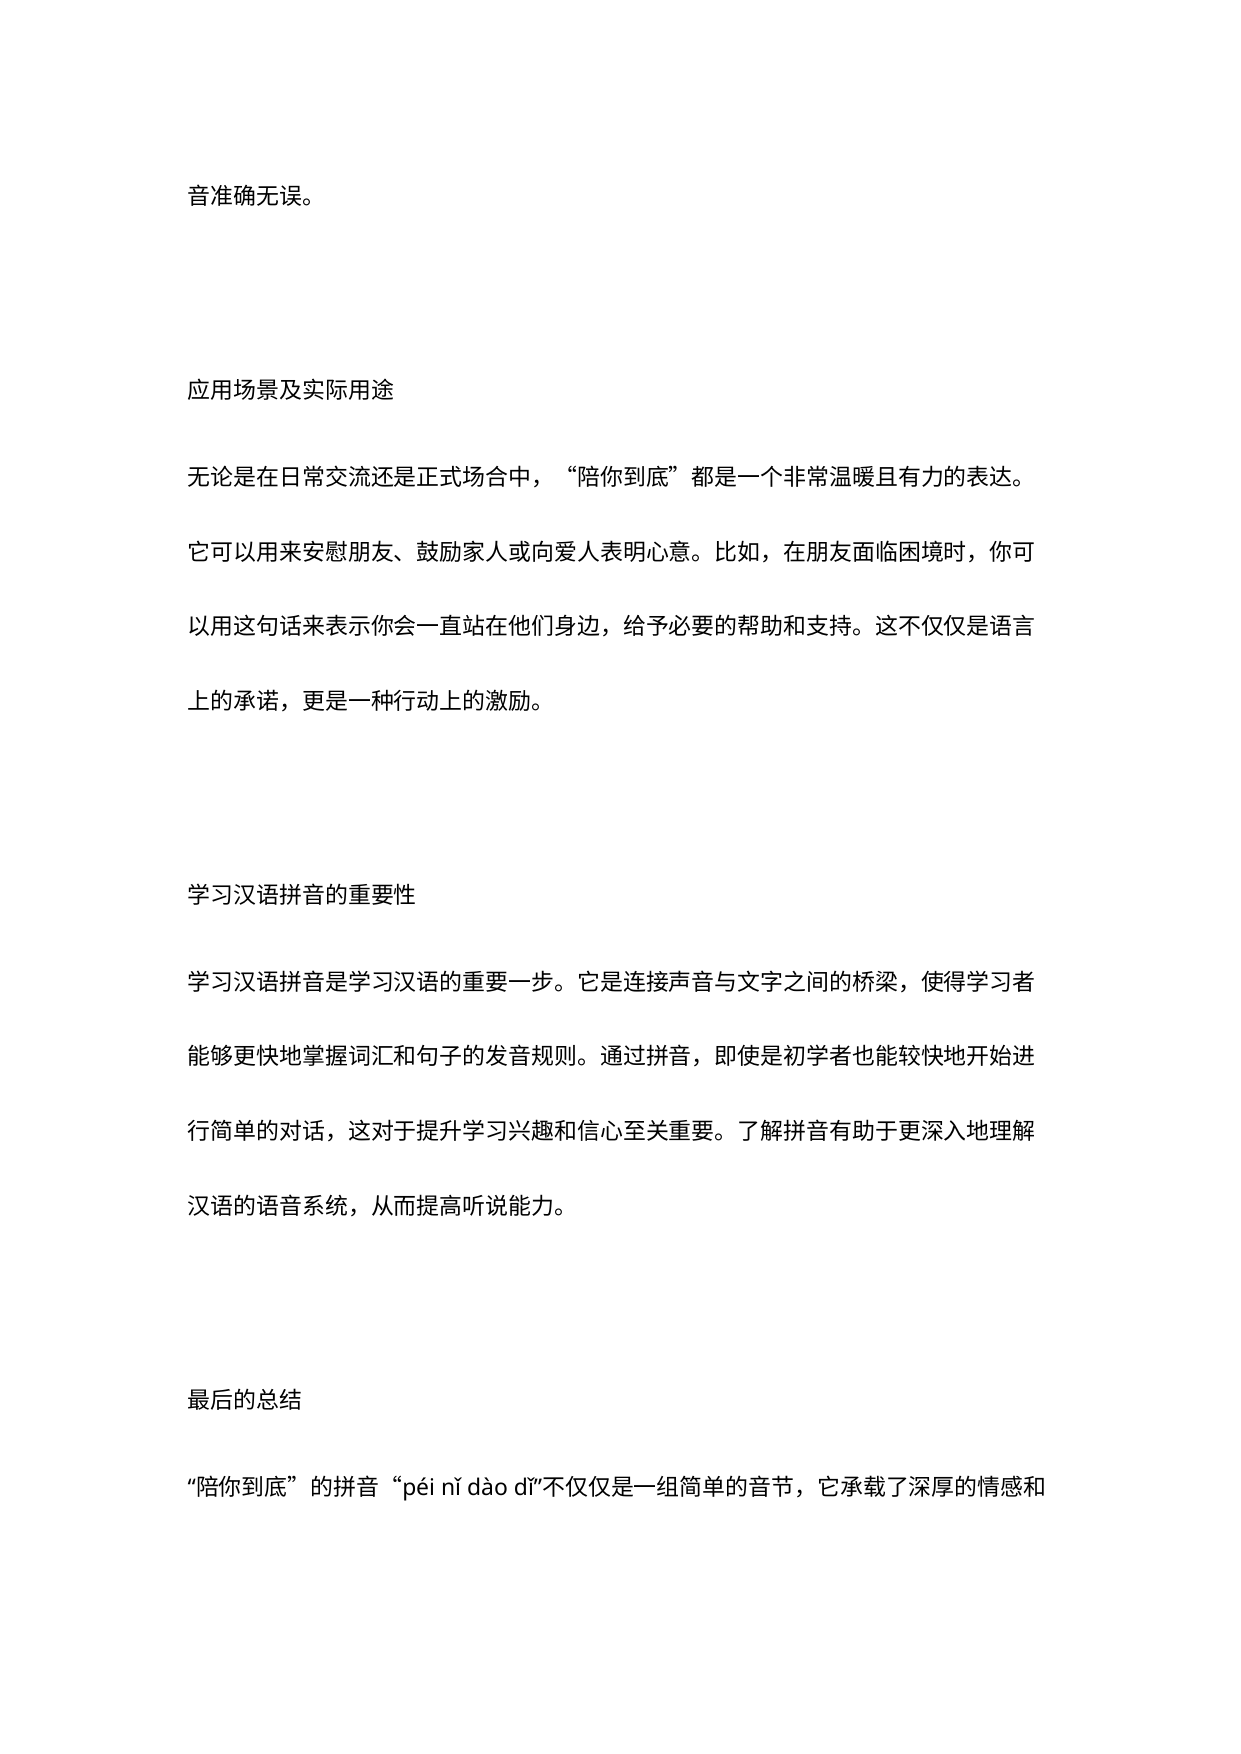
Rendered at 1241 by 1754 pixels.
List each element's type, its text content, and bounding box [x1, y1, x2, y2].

text 无论是在日常交流还是正式场合中，“陪你到底”都是一个非常温暖且有力的表达。它可以用来安慰朋友、鼓励家人或向爱人表明心意。比如，在朋友面临困境时，你可以用这句话来表示你会一直站在他们身边，给予必要的帮助和支持。这不仅仅是语言上的承诺，更是一种行动上的激励。 [187, 443, 1053, 732]
text 学习汉语拼音的重要性 [187, 861, 1053, 926]
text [187, 162, 1053, 227]
text 学习汉语拼音是学习汉语的重要一步。它是连接声音与文字之间的桥梁，使得学习者能够更快地掌握词汇和句子的发音规则。通过拼音，即使是初学者也能较快地开始进行简单的对话，这对于提升学习兴趣和信心至关重要。了解拼音有助于更深入地理解汉语的语音系统，从而提高听说能力。 [187, 948, 1053, 1237]
text 应用场景及实际用途 [187, 356, 1053, 421]
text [187, 1453, 1053, 1518]
text 最后的总结 [187, 1366, 1053, 1431]
